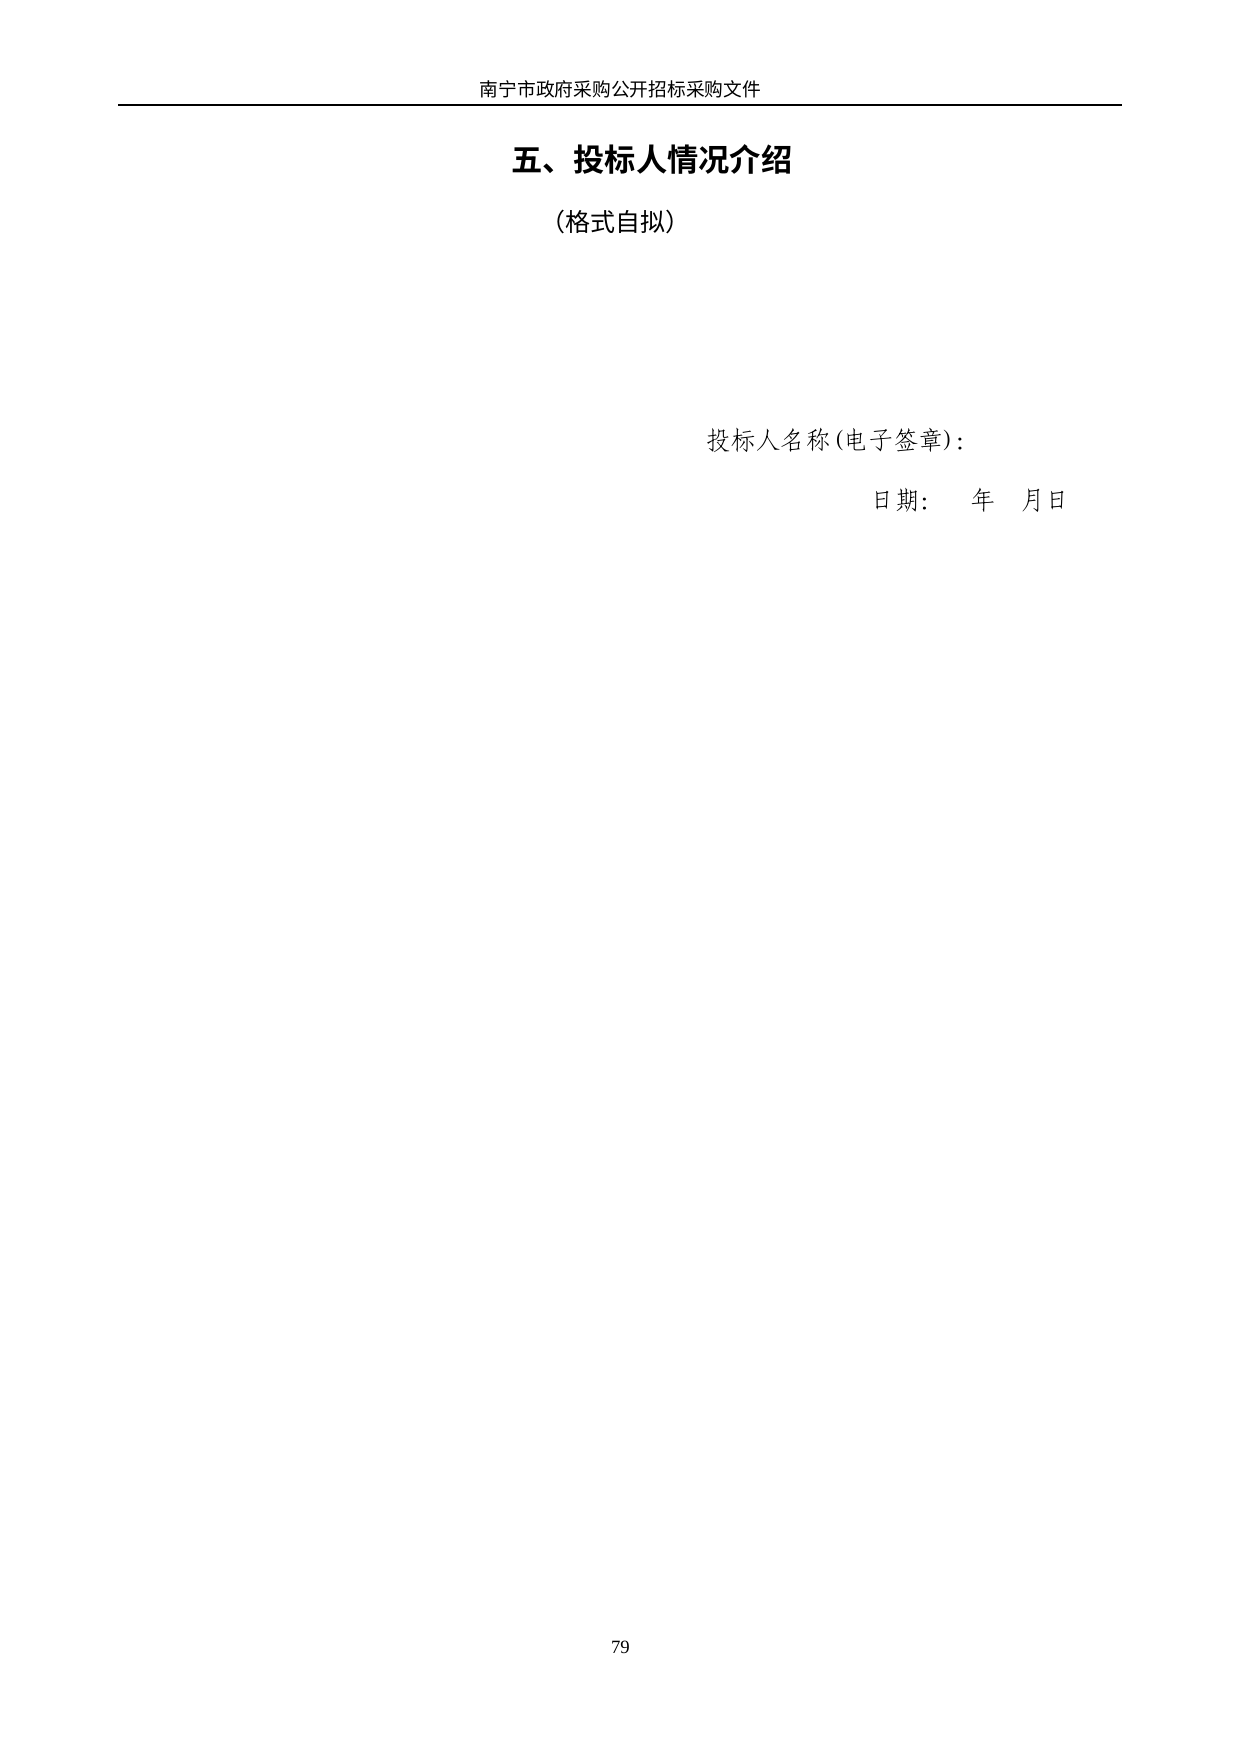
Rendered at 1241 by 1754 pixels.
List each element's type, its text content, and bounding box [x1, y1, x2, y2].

text （格式自拟） [118, 186, 1122, 255]
text 五、投标人情况介绍 [118, 136, 1122, 181]
text 投标人名称(电子签章)： [118, 424, 1122, 453]
text 日期： 年 月日 [118, 484, 1122, 513]
